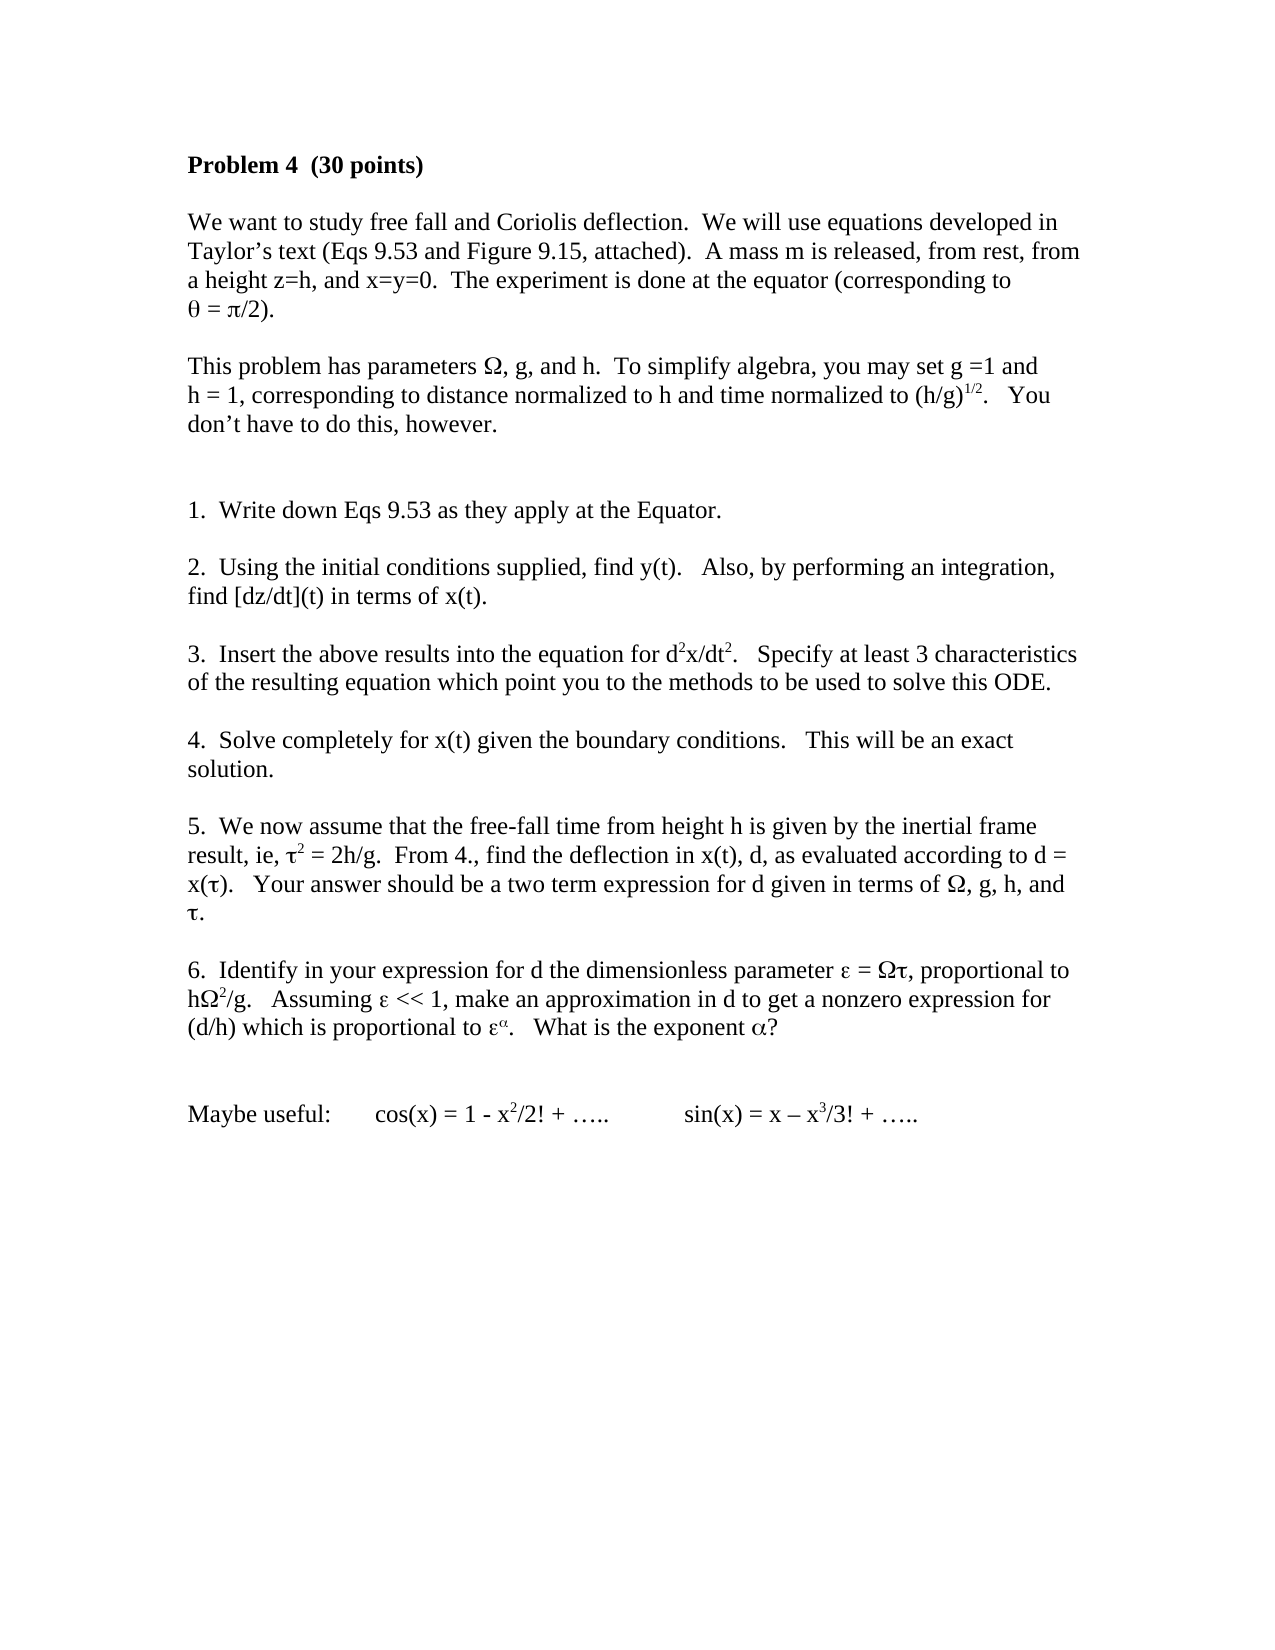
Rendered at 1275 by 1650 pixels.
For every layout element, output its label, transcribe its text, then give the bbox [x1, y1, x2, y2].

text 3. Insert the above results into the equation for d2x/dt2. Specify at least 3 characteristics of the resulting equation which point you to the methods to be used to solve this ODE. [187, 639, 1087, 696]
text Problem 4 (30 points) [187, 150, 1087, 179]
text This problem has parameters , g, and h. To simplify algebra, you may set g =1 and [187, 351, 1087, 380]
text 2. Using the initial conditions supplied, find y(t). Also, by performing an integration, find [dz/dt](t) in terms of x(t). [187, 552, 1087, 610]
text 6. Identify in your expression for d the dimensionless parameter = , proportional to h2/g. Assuming << 1, make an approximation in d to get a nonzero expression for (d/h) which is proportional to . What is the exponent ? [187, 955, 1087, 1041]
text We want to study free fall and Coriolis deflection. We will use equations developed in ’s text (Eqs 9.53 and Figure 9.15, attached). A mass m is released, from rest, from a height z=h, and x=y=0. The experiment is done at the equator (corresponding to [187, 207, 1087, 294]
text 5. We now assume that the free-fall time from height h is given by the inertial frame result, ie, 2 = 2h/g. From 4., find the deflection in x(t), d, as evaluated according to d = x(). Your answer should be a two term expression for d given in terms of , g, h, and . [187, 811, 1087, 926]
text 4. Solve completely for x(t) given the boundary conditions. This will be an exact solution. [187, 725, 1087, 782]
text h = 1, corresponding to distance normalized to h and time normalized to (h/g)1/2. You don’t have to do this, however. [187, 380, 1087, 437]
text Maybe useful: cos(x) = 1 - x2/2! + ….. sin(x) = x – x3/3! + ….. [187, 1099, 1087, 1127]
text 1. Write down Eqs 9.53 as they apply at the Equator. [187, 495, 1087, 524]
text = /2). [187, 294, 1087, 322]
